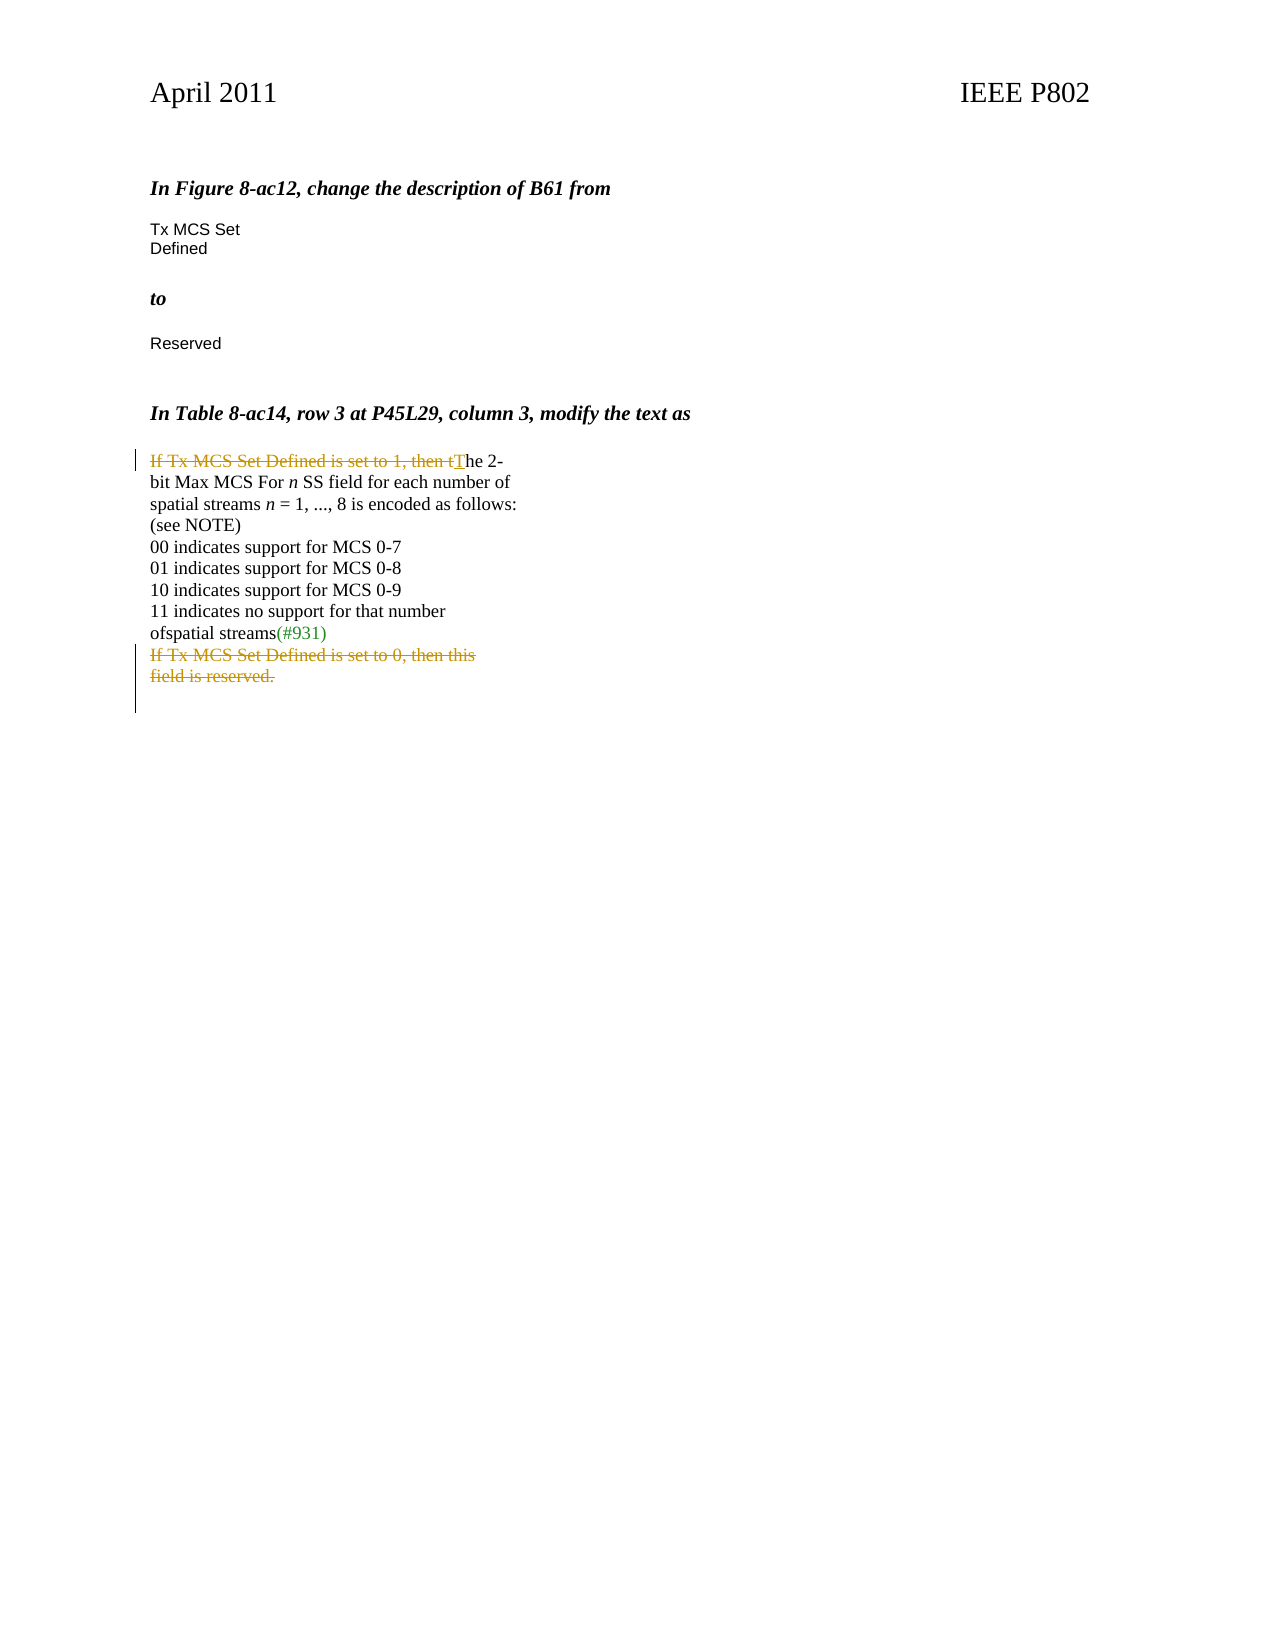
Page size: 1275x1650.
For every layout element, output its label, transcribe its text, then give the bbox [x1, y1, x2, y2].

text In Figure 8-ac12, change the description of B61 from [150, 176, 1125, 200]
text (see NOTE) [150, 514, 1125, 536]
text spatial streams n = 1, ..., 8 is encoded as follows: [150, 493, 1125, 514]
text to [150, 286, 1125, 310]
text 10 indicates support for MCS 0-9 [150, 579, 1125, 600]
text Reserved [150, 334, 1125, 353]
text Tx MCS Set [150, 219, 1125, 239]
text bit Max MCS For n SS field for each number of [150, 471, 1125, 493]
text 11 indicates no support for that number [150, 600, 1125, 622]
text 00 indicates support for MCS 0-7 [150, 536, 1125, 557]
text 01 indicates support for MCS 0-8 [150, 557, 1125, 579]
text he 2- [150, 449, 1125, 471]
text In Table 8-ac14, row 3 at P45L29, column 3, modify the text as [150, 401, 1125, 425]
text ofspatial streams(#931) [150, 622, 1125, 643]
text Defined [150, 239, 1125, 258]
